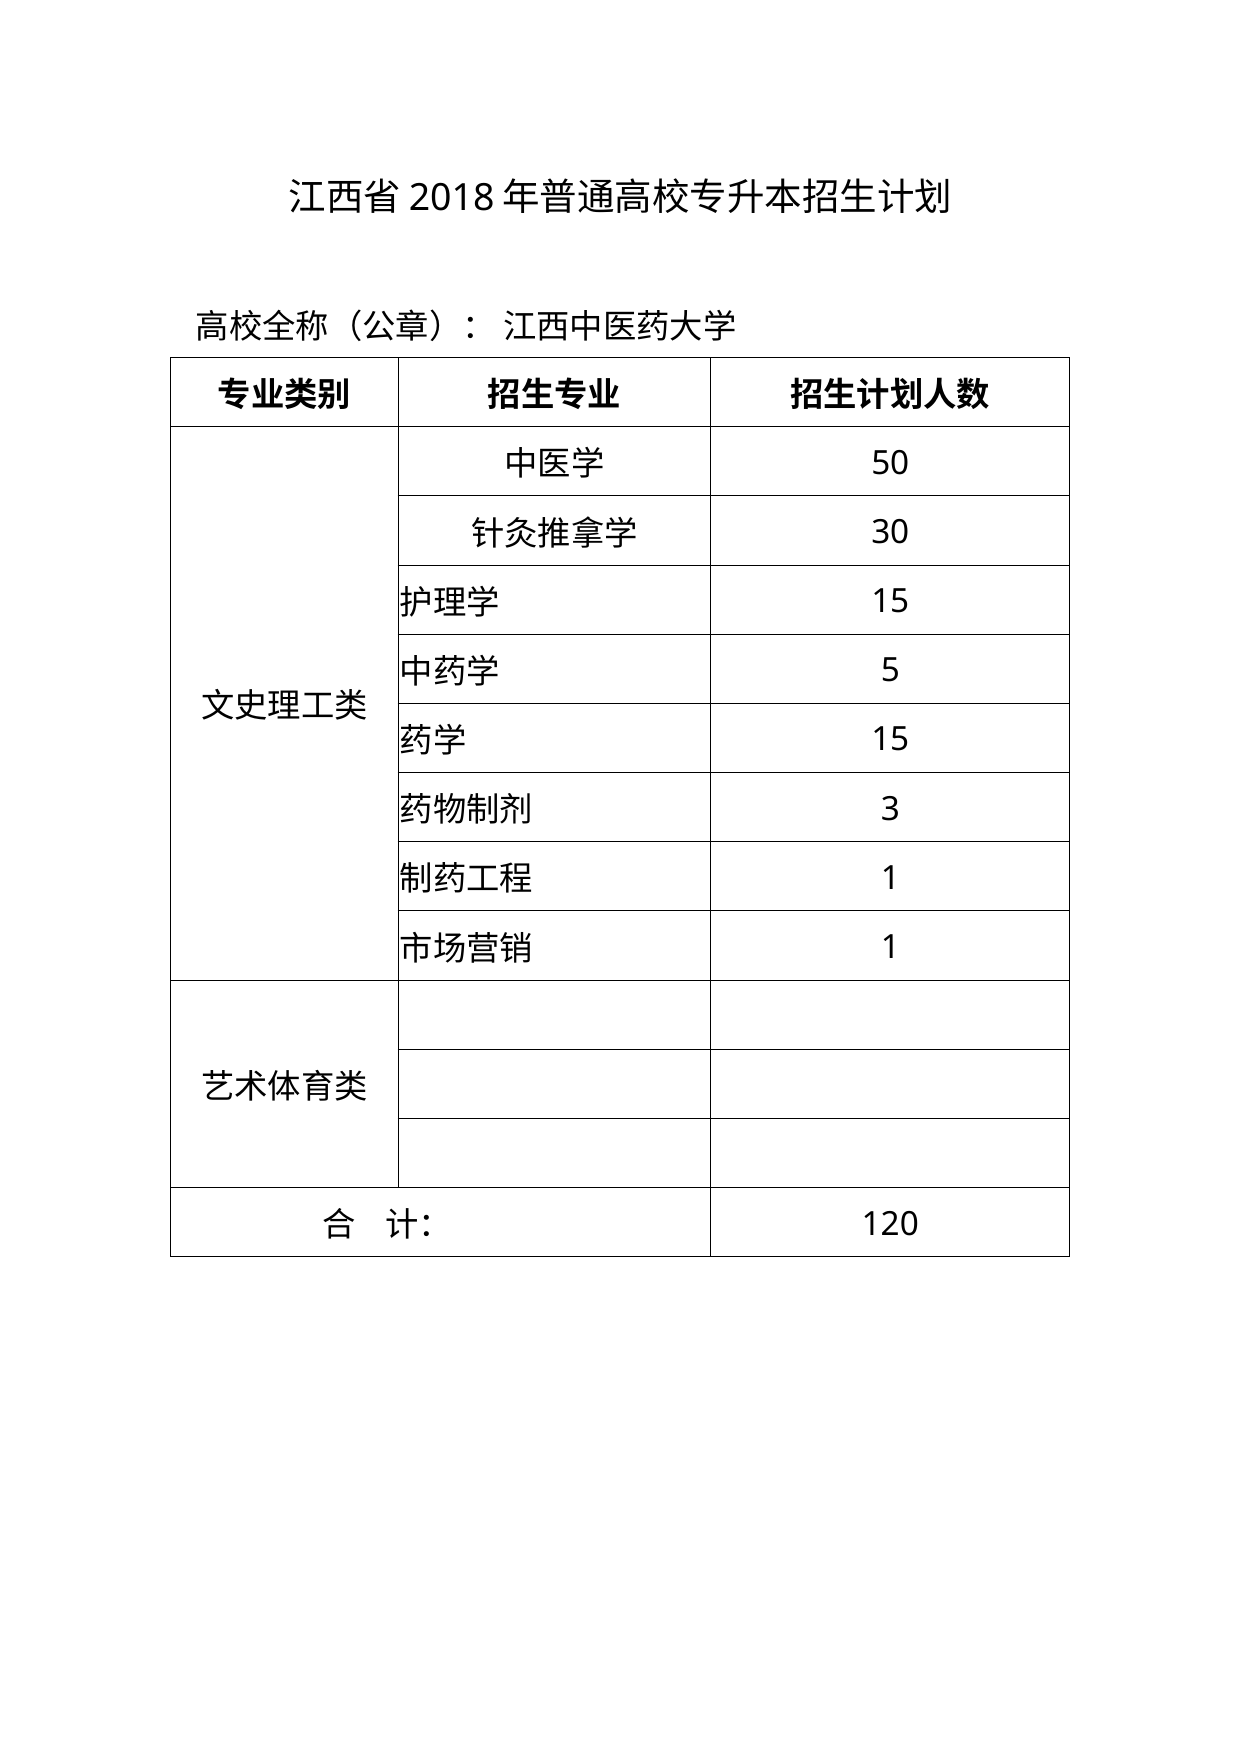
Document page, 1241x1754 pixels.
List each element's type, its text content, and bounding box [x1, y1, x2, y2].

table_cell 15 [711, 566, 1069, 634]
table_cell [399, 1050, 710, 1118]
table_cell 文史理工类 [171, 427, 398, 979]
table_cell [711, 981, 1069, 1049]
table_cell 药学 [399, 704, 710, 772]
table_cell [711, 1119, 1069, 1187]
table_cell 1 [711, 911, 1069, 979]
table_cell 120 [711, 1188, 1069, 1256]
table_header 专业类别 [171, 358, 398, 426]
table_cell 合 计： [171, 1188, 710, 1256]
table_cell 3 [711, 773, 1069, 841]
table_cell 30 [711, 496, 1069, 564]
table_cell [399, 1119, 710, 1187]
table_cell 艺术体育类 [171, 981, 398, 1187]
table_cell [711, 1050, 1069, 1118]
table_header 招生计划人数 [711, 358, 1069, 426]
table_cell 中药学 [399, 635, 710, 703]
table_cell 1 [711, 842, 1069, 910]
table_cell 市场营销 [399, 911, 710, 979]
table_header 招生专业 [399, 358, 710, 426]
table_cell 15 [711, 704, 1069, 772]
table_cell 中医学 [399, 427, 710, 495]
table_cell 护理学 [399, 566, 710, 634]
text 高校全称（公章）： 江西中医药大学 [187, 292, 1053, 357]
table_cell 制药工程 [399, 842, 710, 910]
table_cell 5 [711, 635, 1069, 703]
text 江西省2018年普通高校专升本招生计划 [187, 162, 1053, 227]
table_cell 针灸推拿学 [399, 496, 710, 564]
table_cell 50 [711, 427, 1069, 495]
table_cell 药物制剂 [399, 773, 710, 841]
table_cell [399, 981, 710, 1049]
